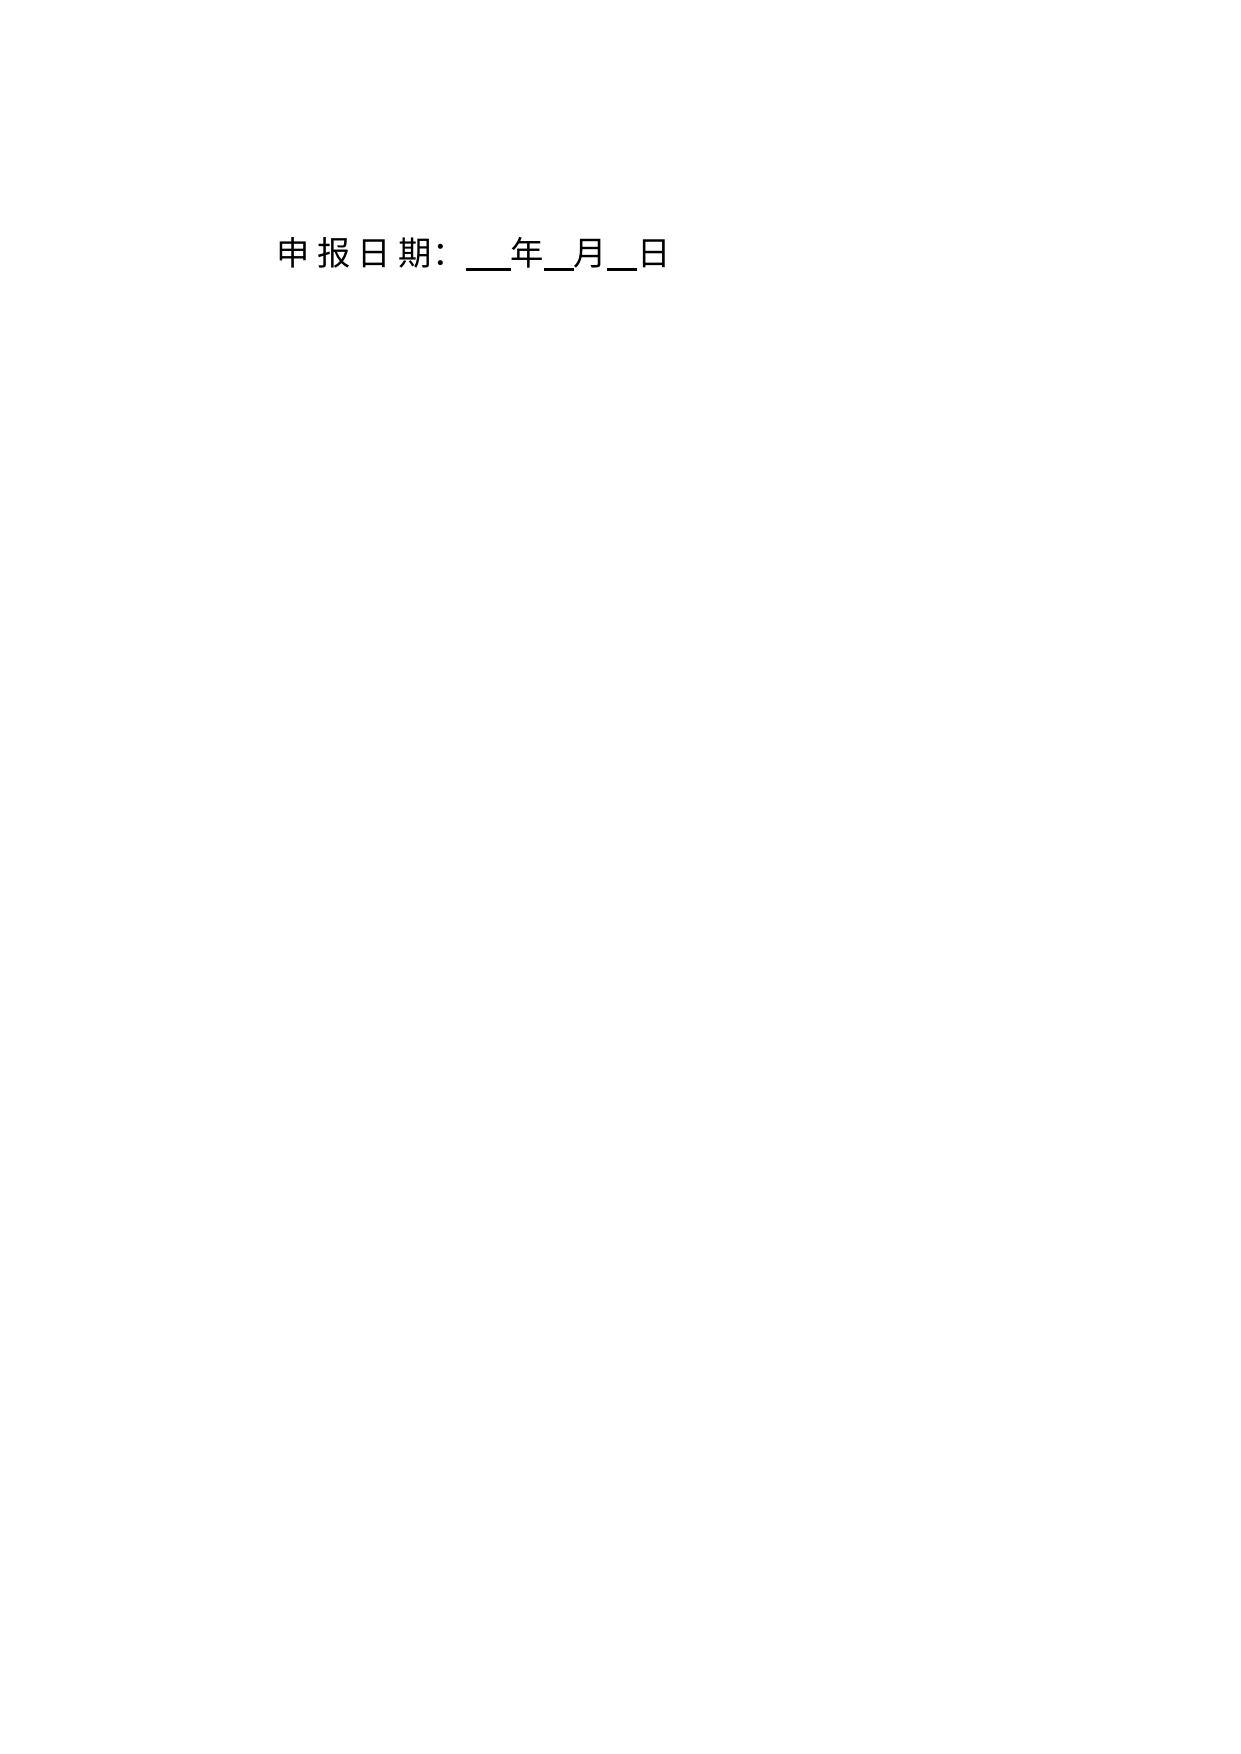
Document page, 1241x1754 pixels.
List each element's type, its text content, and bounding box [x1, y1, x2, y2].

text 申 报 日 期： 年 月 日 [165, 218, 1087, 283]
